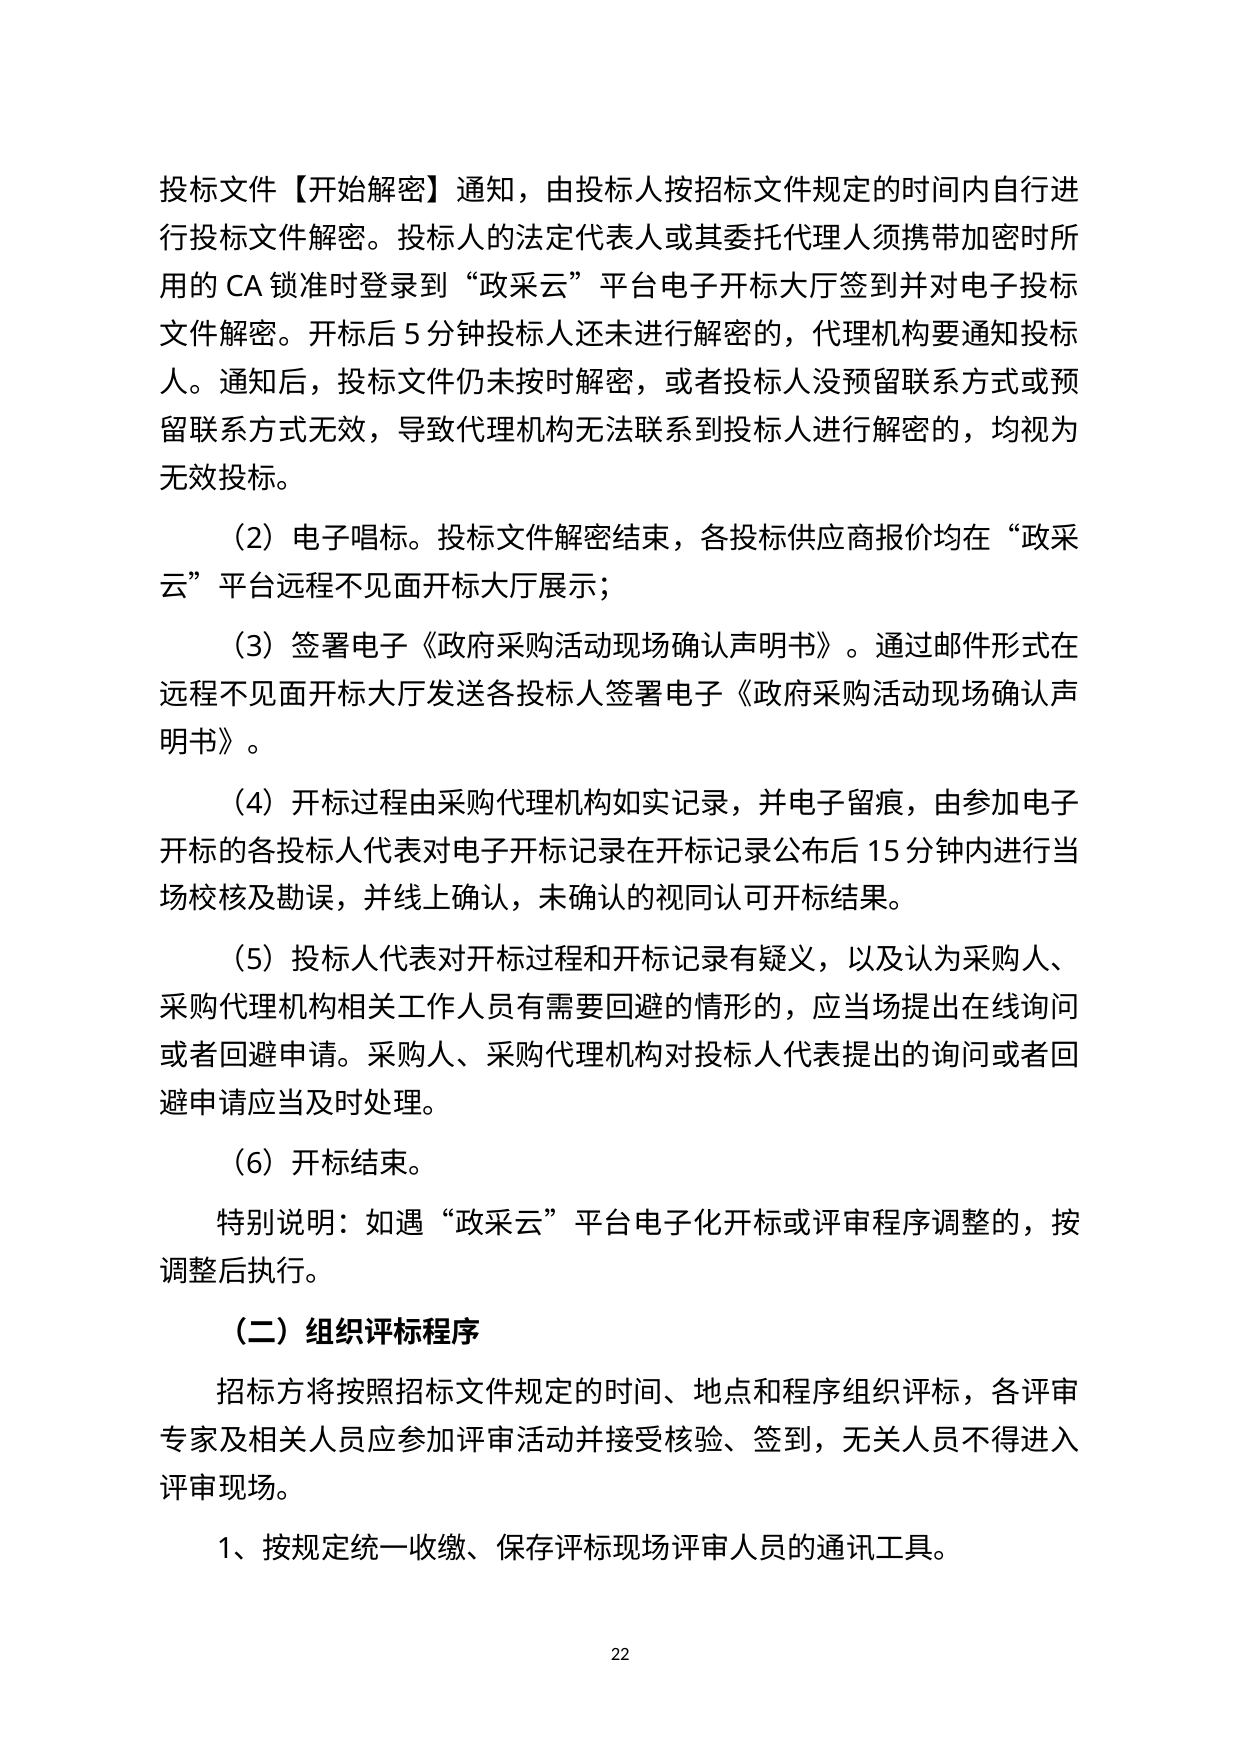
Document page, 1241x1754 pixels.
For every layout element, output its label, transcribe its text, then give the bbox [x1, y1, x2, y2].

text 1、按规定统一收缴、保存评标现场评审人员的通讯工具。 [159, 1521, 1081, 1568]
text （5）投标人代表对开标过程和开标记录有疑义，以及认为采购人、采购代理机构相关工作人员有需要回避的情形的，应当场提出在线询问或者回避申请。采购人、采购代理机构对投标人代表提出的询问或者回避申请应当及时处理。 [159, 931, 1081, 1123]
text 特别说明：如遇“政采云”平台电子化开标或评审程序调整的，按调整后执行。 [159, 1196, 1081, 1291]
text （3）签署电子《政府采购活动现场确认声明书》。通过邮件形式在远程不见面开标大厅发送各投标人签署电子《政府采购活动现场确认声明书》。 [159, 618, 1081, 762]
text （6）开标结束。 [159, 1135, 1081, 1183]
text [159, 162, 1081, 498]
text （2）电子唱标。投标文件解密结束，各投标供应商报价均在“政采云”平台远程不见面开标大厅展示； [159, 510, 1081, 606]
text 招标方将按照招标文件规定的时间、地点和程序组织评标，各评审专家及相关人员应参加评审活动并接受核验、签到，无关人员不得进入评审现场。 [159, 1364, 1081, 1508]
text （4）开标过程由采购代理机构如实记录，并电子留痕，由参加电子开标的各投标人代表对电子开标记录在开标记录公布后15分钟内进行当场校核及勘误，并线上确认，未确认的视同认可开标结果。 [159, 775, 1081, 918]
text （二）组织评标程序 [159, 1304, 1081, 1352]
